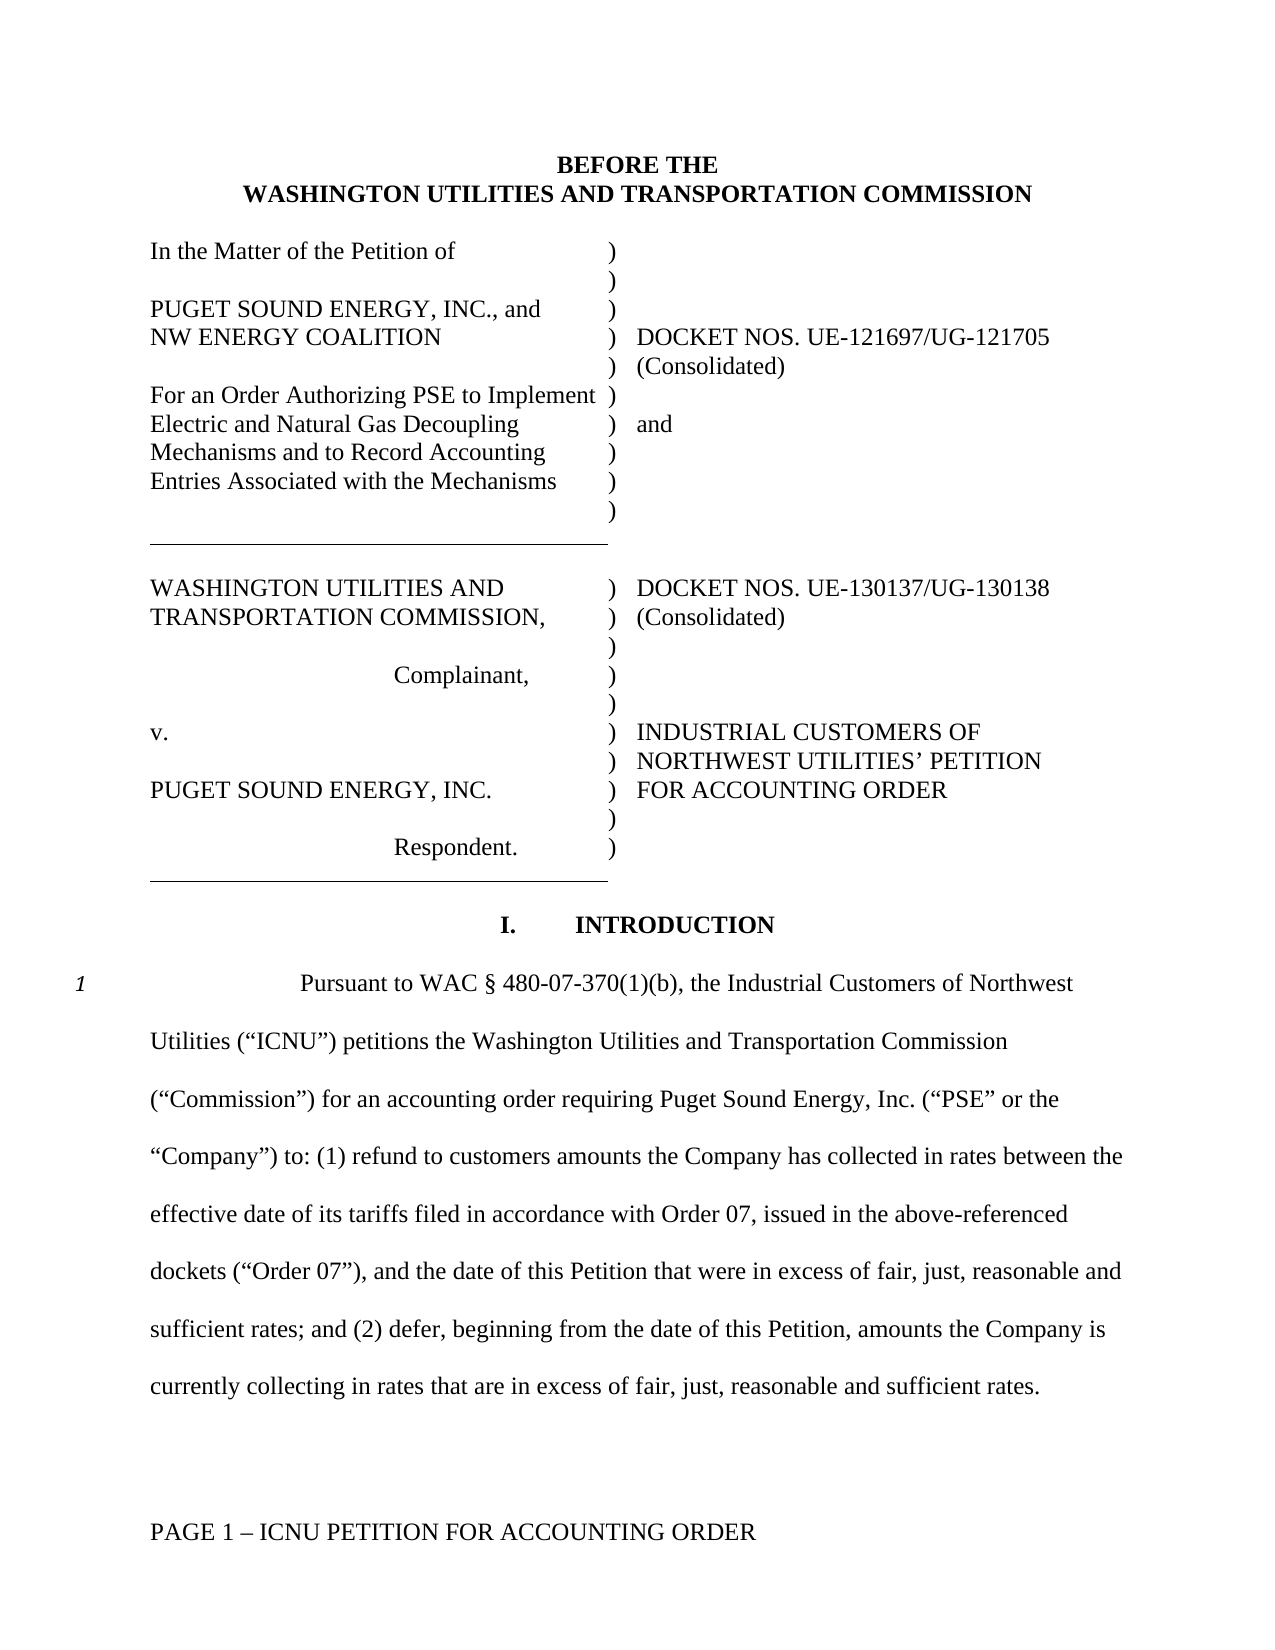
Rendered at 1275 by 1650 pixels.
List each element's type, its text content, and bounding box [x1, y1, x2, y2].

table_header DOCKET NOS. UE-130137/UG-130138 (Consolidated) INDUSTRIAL CUSTOMERS OF NORTHWEST UTILITIES’ PETITION FOR ACCOUNTING ORDER [636, 574, 1065, 881]
table_header DOCKET NOS. UE-121697/UG-121705 (Consolidated) and [636, 236, 1065, 544]
table_header ) ) ) ) ) ) ) ) ) ) [608, 574, 636, 881]
table_header WASHINGTON UTILITIES AND TRANSPORTATION COMMISSION, Complainant, v. PUGET SOUND ENERGY, INC. Respondent. [150, 574, 608, 881]
text BEFORE THE [150, 150, 1125, 179]
text Pursuant to WAC § 480-07-370(1)(b), the Industrial Customers of Northwest Utilities (“ICNU”) petitions the Washington Utilities and Transportation Commission (“Commission”) for an accounting order requiring Puget Sound Energy, Inc. (“PSE” or the “Company”) to: (1) refund to customers amounts the Company has collected in rates between the effective date of its tariffs filed in accordance with Order 07, issued in the above-referenced dockets (“Order 07”), and the date of this Petition that were in excess of fair, just, reasonable and sufficient rates; and (2) defer, beginning from the date of this Petition, amounts the Company is currently collecting in rates that are in excess of fair, just, reasonable and sufficient rates. [75, 968, 1125, 1400]
table_header In the Matter of the Petition of PUGET SOUND ENERGY, INC., and NW ENERGY COALITION For an Order Authorizing PSE to Implement Electric and Natural Gas Decoupling Mechanisms and to Record Accounting Entries Associated with the Mechanisms [150, 236, 608, 544]
text I. INTRODUCTION [150, 911, 1125, 939]
subtitle WASHINGTON UTILITIES AND TRANSPORTATION COMMISSION [150, 179, 1125, 207]
table_header ) ) ) ) ) ) ) ) ) ) [608, 236, 636, 544]
